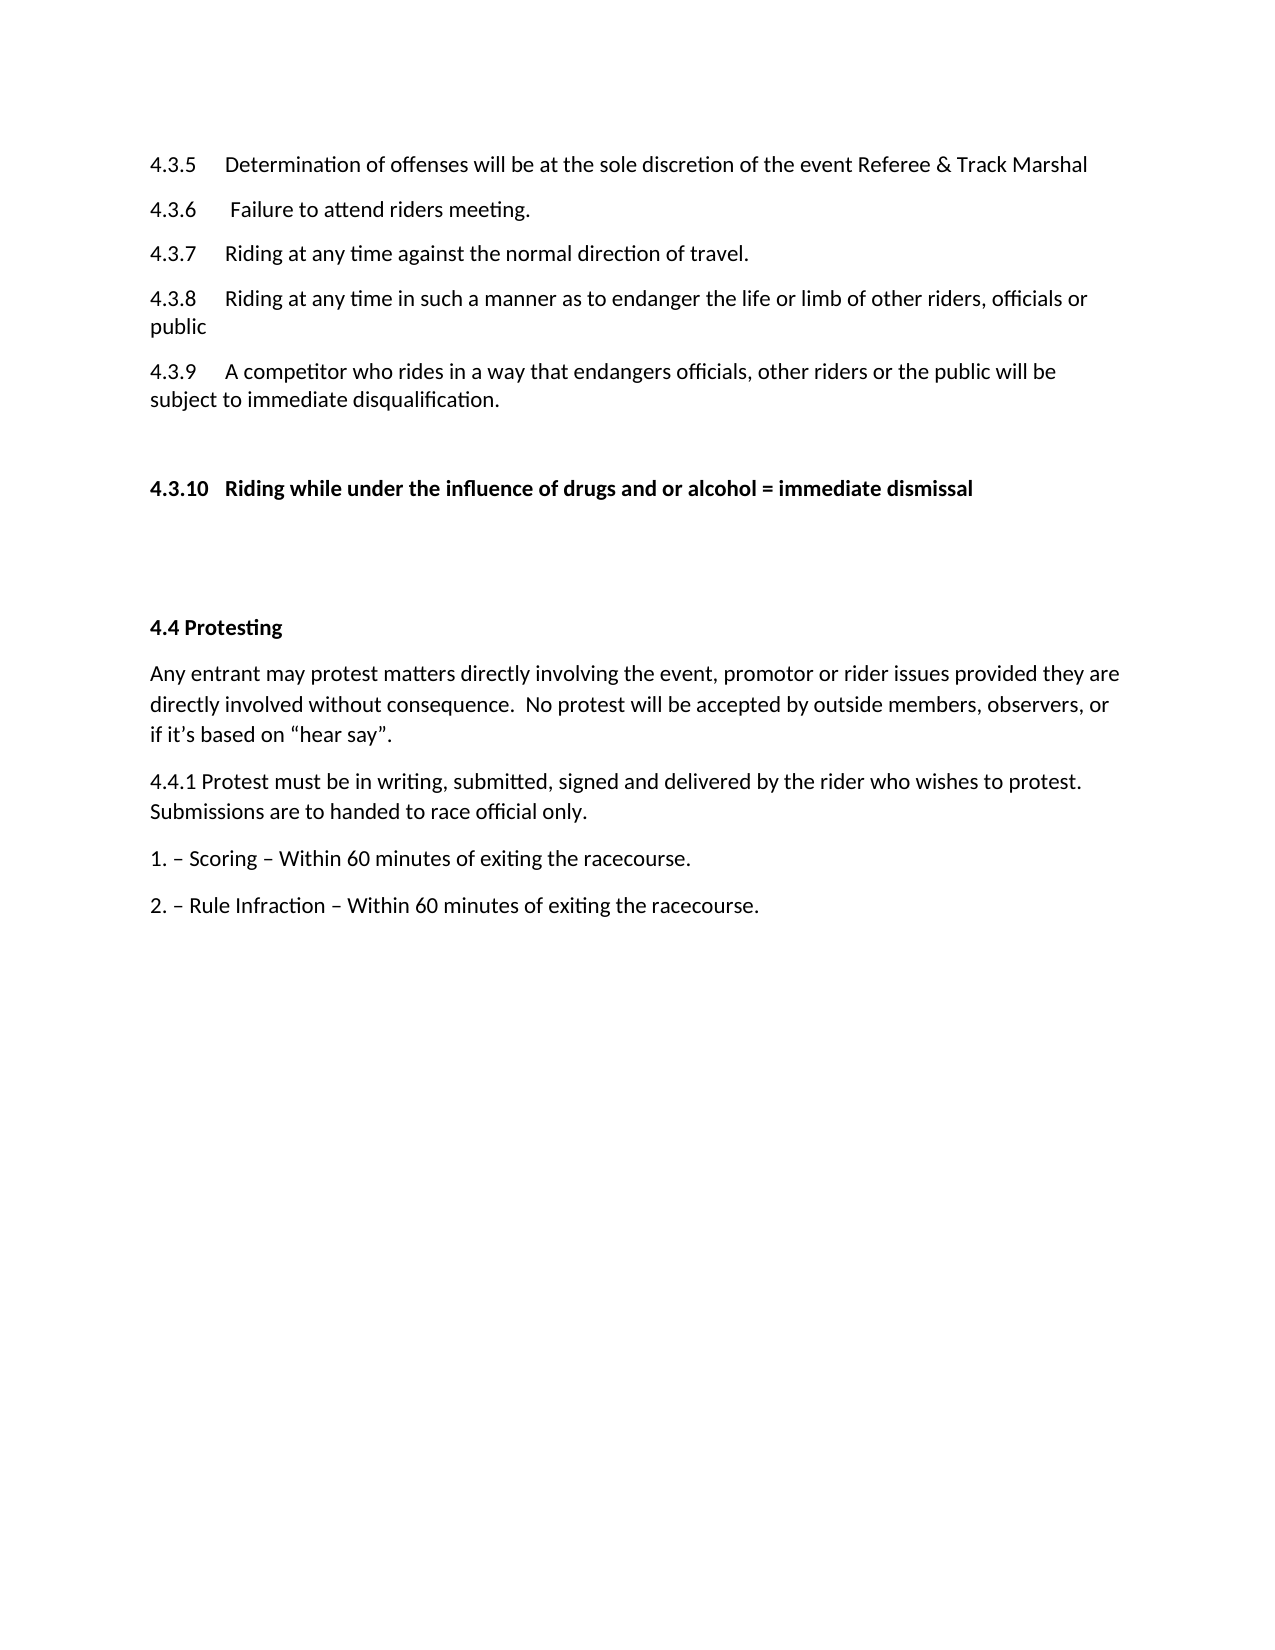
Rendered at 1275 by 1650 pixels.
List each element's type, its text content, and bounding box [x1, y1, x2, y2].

text 4.4.1 Protest must be in writing, submitted, signed and delivered by the rider who wishes to protest. Submissions are to handed to race official only. [150, 767, 1125, 825]
text 1. – Scoring – Within 60 minutes of exiting the racecourse. [150, 844, 1125, 872]
text 4.3.10 Riding while under the influence of drugs and or alcohol = immediate dismissal [150, 474, 1125, 502]
text 4.3.7 Riding at any time against the normal direction of travel. [150, 239, 1125, 267]
text 4.3.8 Riding at any time in such a manner as to endanger the life or limb of other riders, officials or public [150, 284, 1125, 340]
text 4.4 Protesting [150, 613, 1125, 641]
text 4.3.9 A competitor who rides in a way that endangers officials, other riders or the public will be subject to immediate disqualification. [150, 357, 1125, 413]
text Any entrant may protest matters directly involving the event, promotor or rider issues provided they are directly involved without consequence. No protest will be accepted by outside members, observers, or if it’s based on “hear say”. [150, 659, 1125, 748]
text 4.3.5 Determination of offenses will be at the sole discretion of the event Referee & Track Marshal [150, 150, 1125, 178]
text 4.3.6 Failure to attend riders meeting. [150, 195, 1125, 223]
text 2. – Rule Infraction – Within 60 minutes of exiting the racecourse. [150, 891, 1125, 919]
